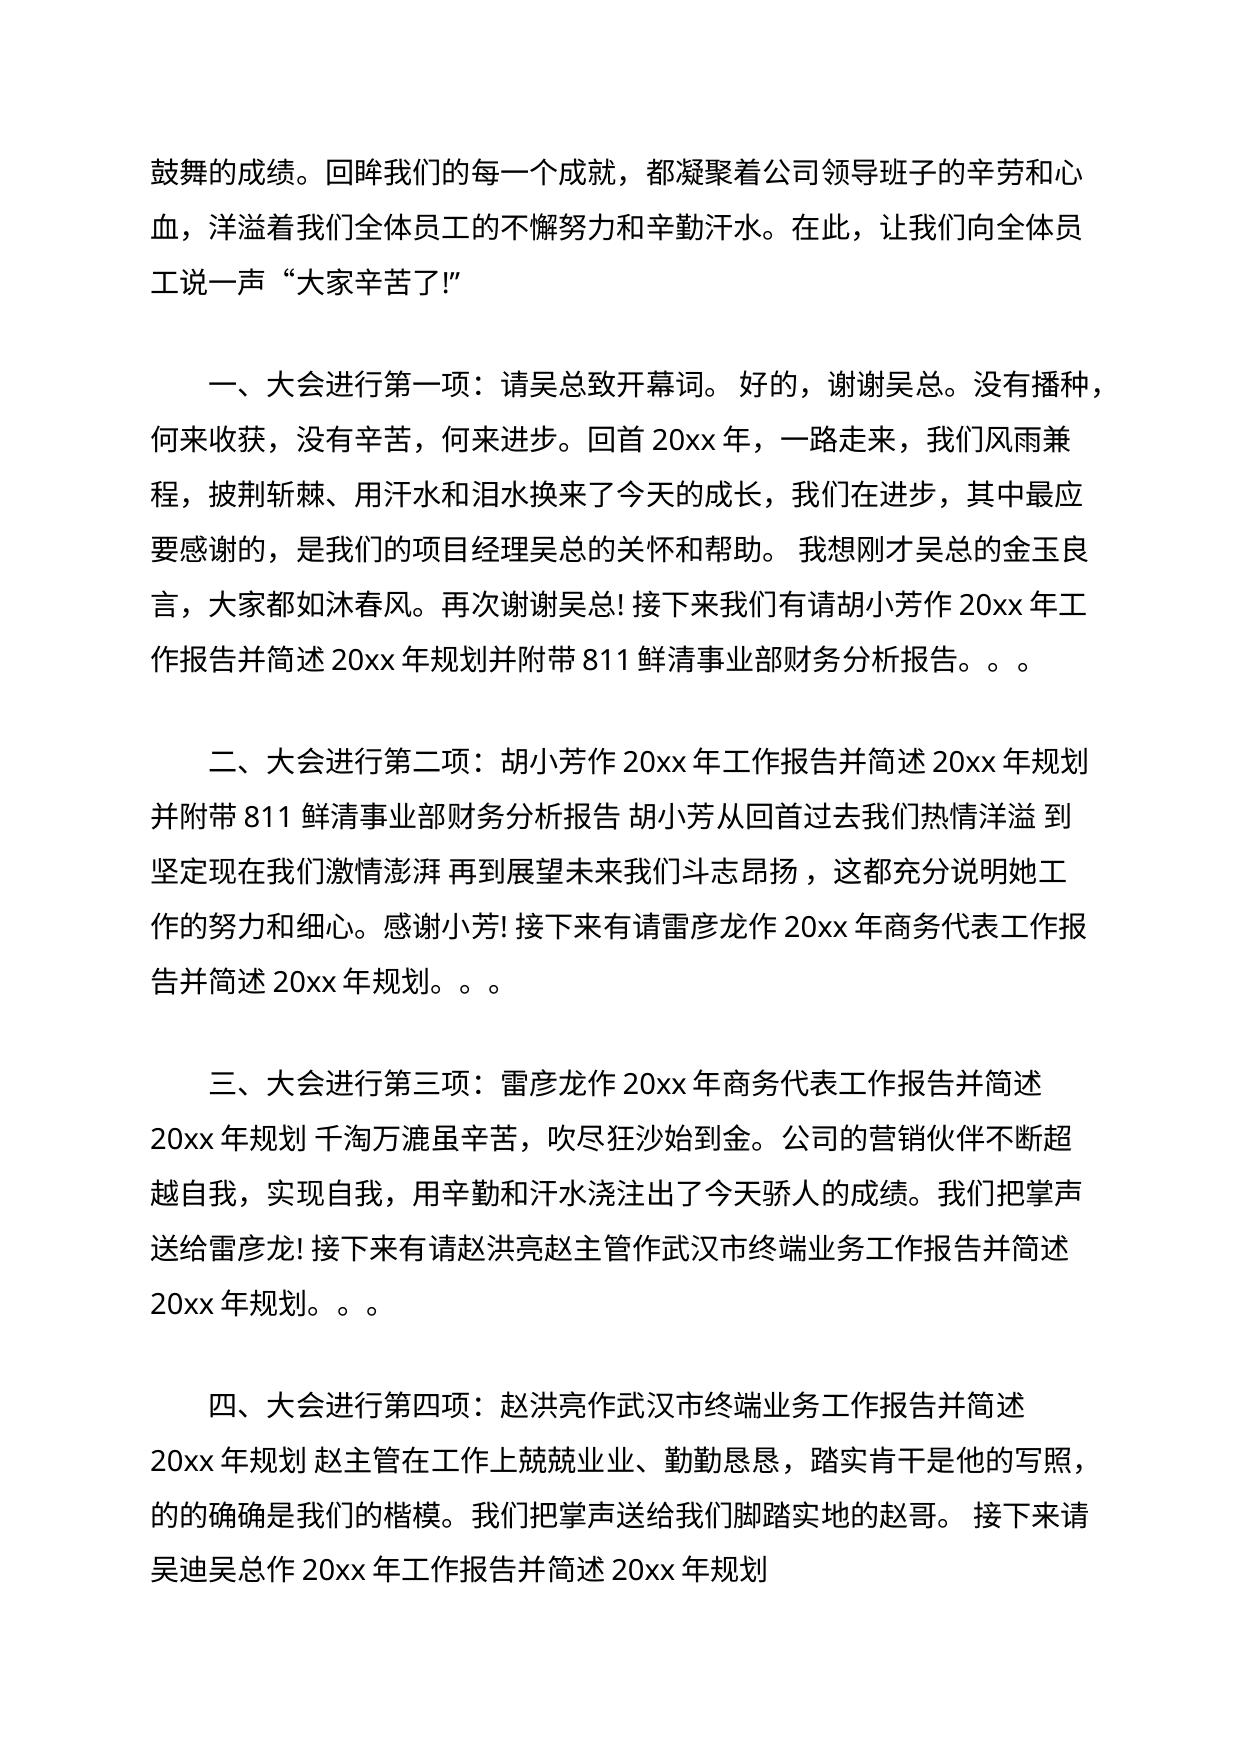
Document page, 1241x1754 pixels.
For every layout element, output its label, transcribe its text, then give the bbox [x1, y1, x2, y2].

text 一、大会进行第一项：请吴总致开幕词。 好的，谢谢吴总。没有播种，何来收获，没有辛苦，何来进步。回首20xx年，一路走来，我们风雨兼程，披荆斩棘、用汗水和泪水换来了今天的成长，我们在进步，其中最应要感谢的，是我们的项目经理吴总的关怀和帮助。 我想刚才吴总的金玉良言，大家都如沐春风。再次谢谢吴总! 接下来我们有请胡小芳作20xx年工作报告并简述20xx年规划并附带811鲜清事业部财务分析报告。。。 [150, 362, 1090, 679]
text 四、大会进行第四项：赵洪亮作武汉市终端业务工作报告并简述20xx年规划 赵主管在工作上兢兢业业、勤勤恳恳，踏实肯干是他的写照，的的确确是我们的楷模。我们把掌声送给我们脚踏实地的赵哥。 接下来请吴迪吴总作20xx年工作报告并简述20xx年规划 [150, 1382, 1090, 1589]
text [150, 150, 1090, 302]
text 二、大会进行第二项：胡小芳作20xx年工作报告并简述20xx年规划并附带811 鲜清事业部财务分析报告 胡小芳从回首过去我们热情洋溢 到坚定现在我们激情澎湃 再到展望未来我们斗志昂扬 ，这都充分说明她工作的努力和细心。感谢小芳! 接下来有请雷彦龙作20xx年商务代表工作报告并简述20xx年规划。。。 [150, 738, 1090, 1001]
text 三、大会进行第三项：雷彦龙作20xx年商务代表工作报告并简述20xx年规划 千淘万漉虽辛苦，吹尽狂沙始到金。公司的营销伙伴不断超越自我，实现自我，用辛勤和汗水浇注出了今天骄人的成绩。我们把掌声送给雷彦龙! 接下来有请赵洪亮赵主管作武汉市终端业务工作报告并简述20xx年规划。。。 [150, 1060, 1090, 1323]
